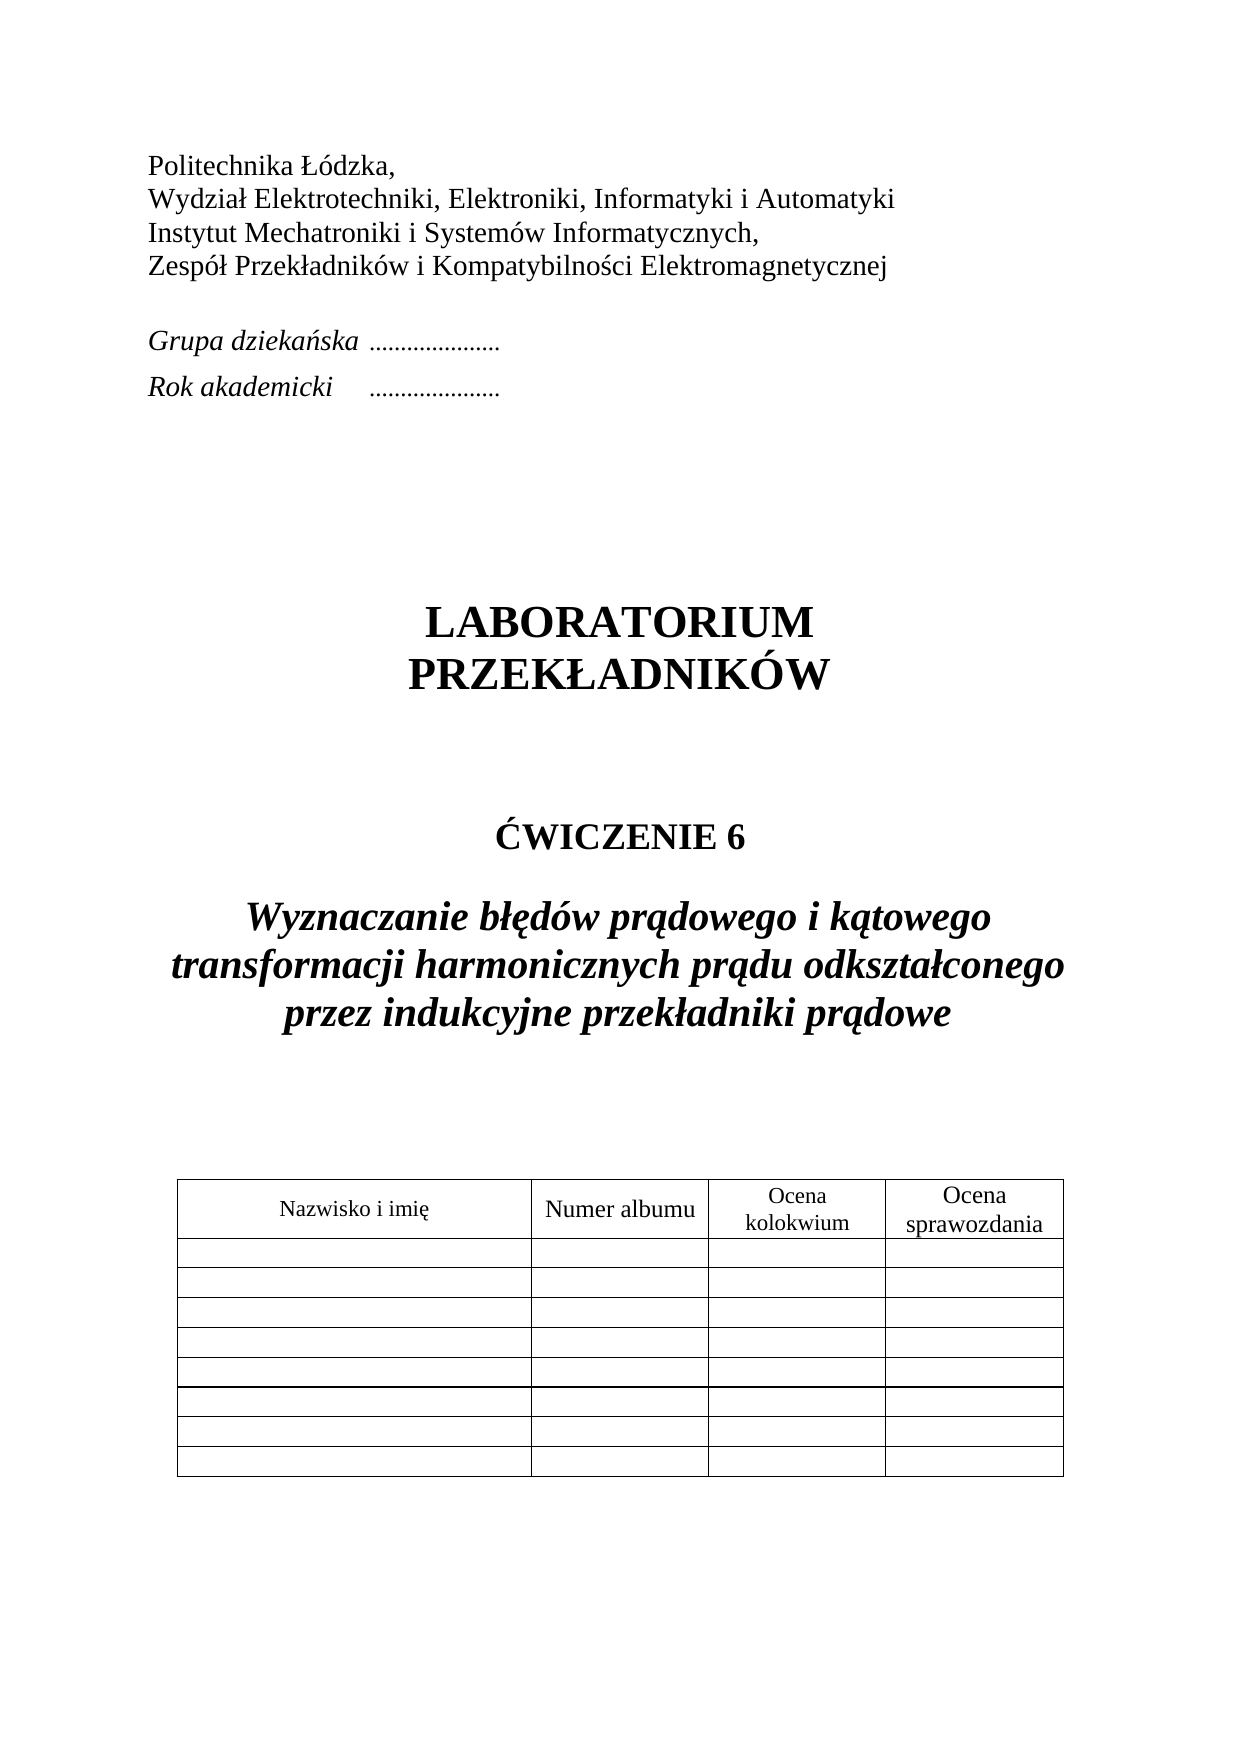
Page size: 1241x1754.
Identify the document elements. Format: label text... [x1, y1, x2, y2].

table_cell [178, 1239, 531, 1267]
text Politechnika Łódzka, [148, 148, 1093, 181]
table_cell [532, 1358, 708, 1386]
text Grupa dziekańska ..................... [148, 323, 1093, 357]
table_cell [886, 1328, 1063, 1357]
table_cell [886, 1417, 1063, 1446]
table_header Ocena sprawozdania [886, 1180, 1063, 1237]
table_cell [178, 1358, 531, 1386]
table_cell [709, 1239, 885, 1267]
table_cell [532, 1417, 708, 1446]
text PRZEKŁADNIKÓW [148, 647, 1093, 700]
table_header Numer albumu [532, 1180, 708, 1237]
table_cell [178, 1298, 531, 1327]
text LABORATORIUM [148, 594, 1093, 647]
text Zespół Przekładników i Kompatybilności Elektromagnetycznej [148, 248, 1093, 282]
table_cell [886, 1239, 1063, 1267]
table_cell [886, 1447, 1063, 1476]
table_cell [532, 1239, 708, 1267]
table_cell [709, 1447, 885, 1476]
table_cell [709, 1328, 885, 1357]
table_cell [709, 1358, 885, 1386]
table_cell [886, 1388, 1063, 1416]
table_header Ocena kolokwium [709, 1180, 885, 1237]
table_cell [532, 1298, 708, 1327]
table_cell [178, 1388, 531, 1416]
table_cell [532, 1447, 708, 1476]
table_cell [178, 1417, 531, 1446]
table_cell [178, 1447, 531, 1476]
table_cell [886, 1268, 1063, 1297]
table_cell [178, 1268, 531, 1297]
table_cell [709, 1388, 885, 1416]
text Instytut Mechatroniki i Systemów Informatycznych, [148, 215, 1093, 248]
table_cell [532, 1388, 708, 1416]
table_cell [886, 1298, 1063, 1327]
table_cell [886, 1358, 1063, 1386]
table_cell [709, 1298, 885, 1327]
table_cell [532, 1268, 708, 1297]
text ĆWICZENIE 6 [148, 815, 1093, 858]
table_cell [709, 1268, 885, 1297]
table_header Nazwisko i imię [178, 1180, 531, 1237]
table_cell [709, 1417, 885, 1446]
text Wydział Elektrotechniki, Elektroniki, Informatyki i Automatyki [148, 181, 1093, 215]
text Rok akademicki ..................... [148, 369, 1093, 403]
table_cell [178, 1328, 531, 1357]
table_cell [532, 1328, 708, 1357]
text Wyznaczanie błędów prądowego i kątowego transformacji harmonicznych prądu odkształconego przez indukcyjne przekładniki prądowe [148, 891, 1093, 1035]
